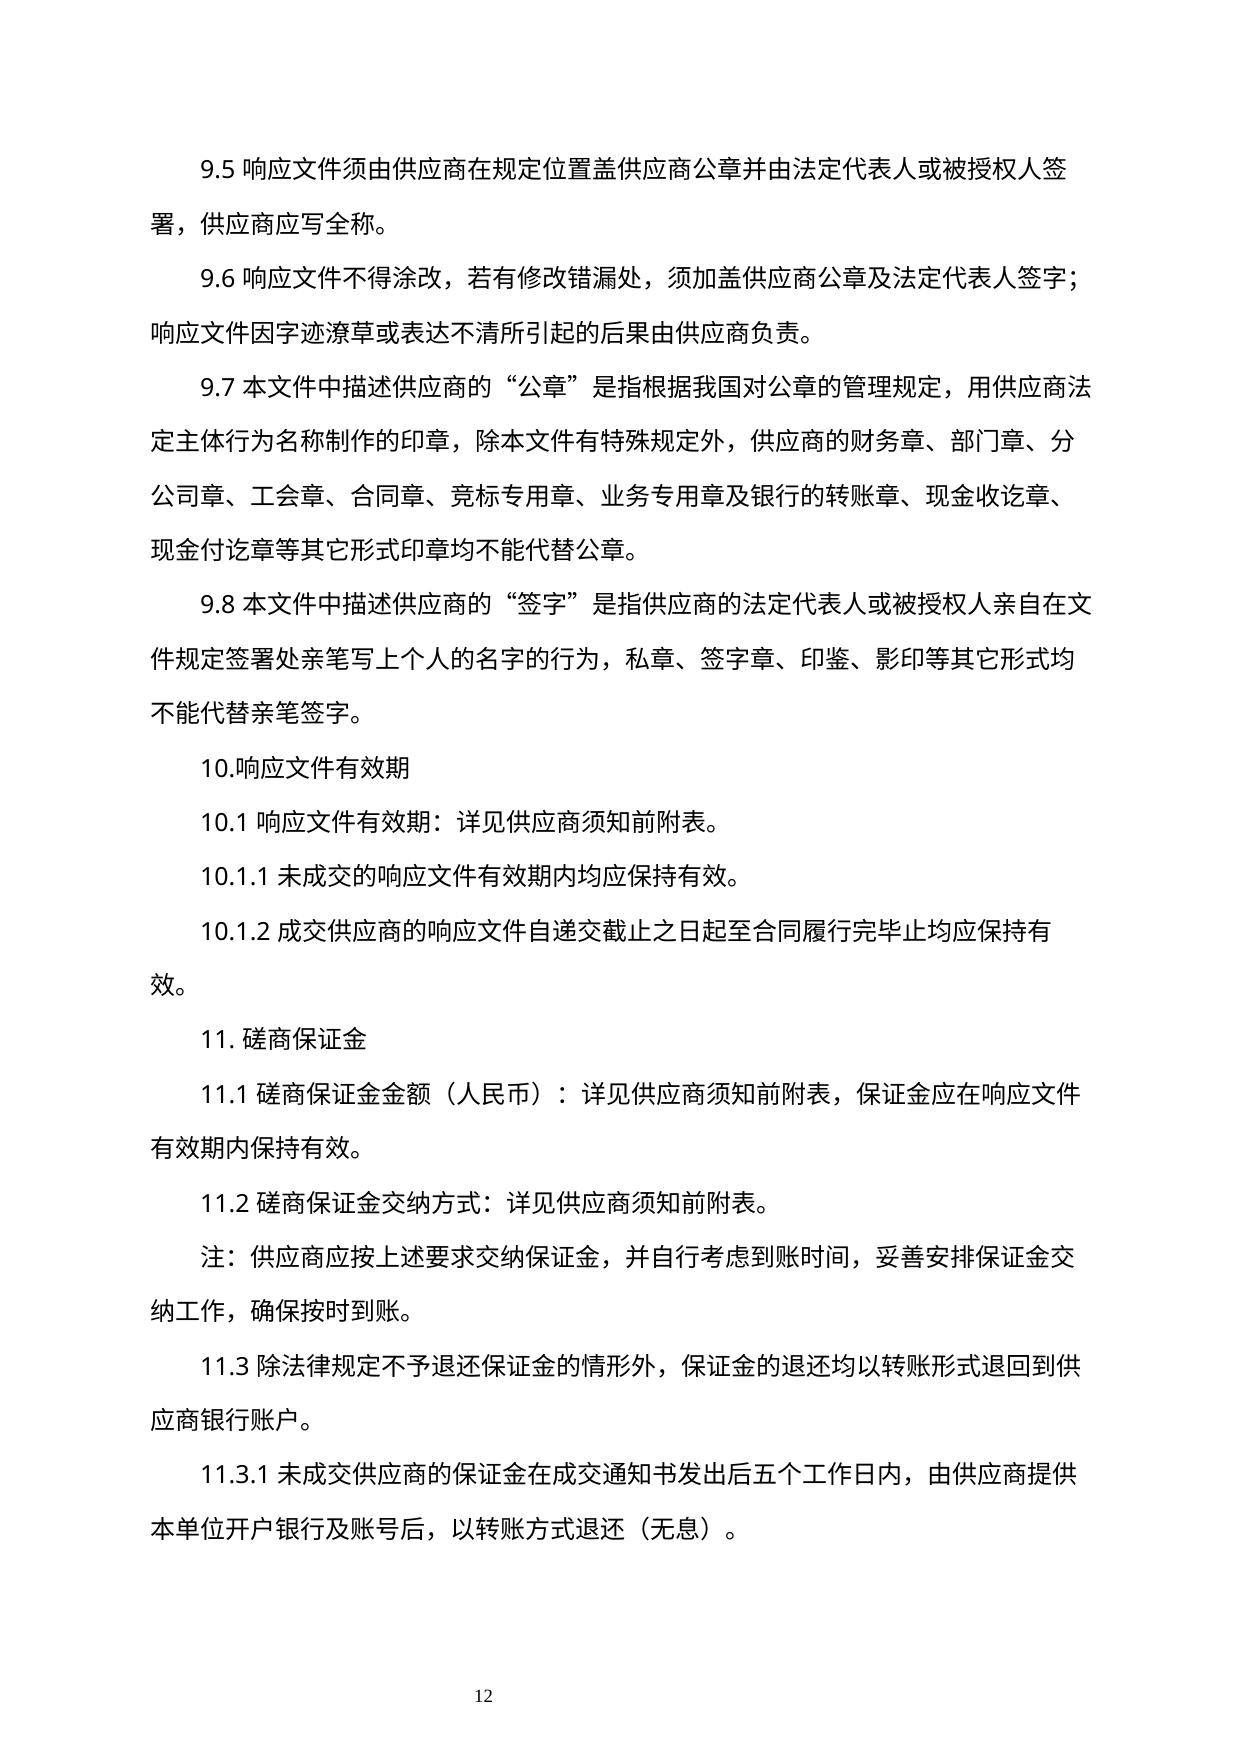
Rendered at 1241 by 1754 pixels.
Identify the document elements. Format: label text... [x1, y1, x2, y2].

text 10.1 响应文件有效期：详见供应商须知前附表。 [150, 802, 1098, 839]
text 10.1.2 成交供应商的响应文件自递交截止之日起至合同履行完毕止均应保持有效。 [150, 911, 1098, 1002]
text 10.响应文件有效期 [150, 748, 1098, 784]
text 注：供应商应按上述要求交纳保证金，并自行考虑到账时间，妥善安排保证金交纳工作，确保按时到账。 [150, 1237, 1098, 1328]
text 10.1.1 未成交的响应文件有效期内均应保持有效。 [150, 857, 1098, 893]
text 11.3.1 未成交供应商的保证金在成交通知书发出后五个工作日内，由供应商提供本单位开户银行及账号后，以转账方式退还（无息）。 [150, 1455, 1098, 1546]
text 11.2 磋商保证金交纳方式：详见供应商须知前附表。 [150, 1183, 1098, 1219]
text 11.3 除法律规定不予退还保证金的情形外，保证金的退还均以转账形式退回到供应商银行账户。 [150, 1346, 1098, 1437]
text 9.5 响应文件须由供应商在规定位置盖供应商公章并由法定代表人或被授权人签署，供应商应写全称。 [150, 150, 1098, 241]
text 9.7 本文件中描述供应商的“公章”是指根据我国对公章的管理规定，用供应商法定主体行为名称制作的印章，除本文件有特殊规定外，供应商的财务章、部门章、分公司章、工会章、合同章、竞标专用章、业务专用章及银行的转账章、现金收讫章、现金付讫章等其它形式印章均不能代替公章。 [150, 367, 1098, 567]
text 11.1 磋商保证金金额（人民币）：详见供应商须知前附表，保证金应在响应文件有效期内保持有效。 [150, 1074, 1098, 1165]
text 11. 磋商保证金 [150, 1020, 1098, 1056]
text 9.8 本文件中描述供应商的“签字”是指供应商的法定代表人或被授权人亲自在文件规定签署处亲笔写上个人的名字的行为，私章、签字章、印鉴、影印等其它形式均不能代替亲笔签字。 [150, 585, 1098, 730]
text 9.6 响应文件不得涂改，若有修改错漏处，须加盖供应商公章及法定代表人签字；响应文件因字迹潦草或表达不清所引起的后果由供应商负责。 [150, 259, 1098, 349]
